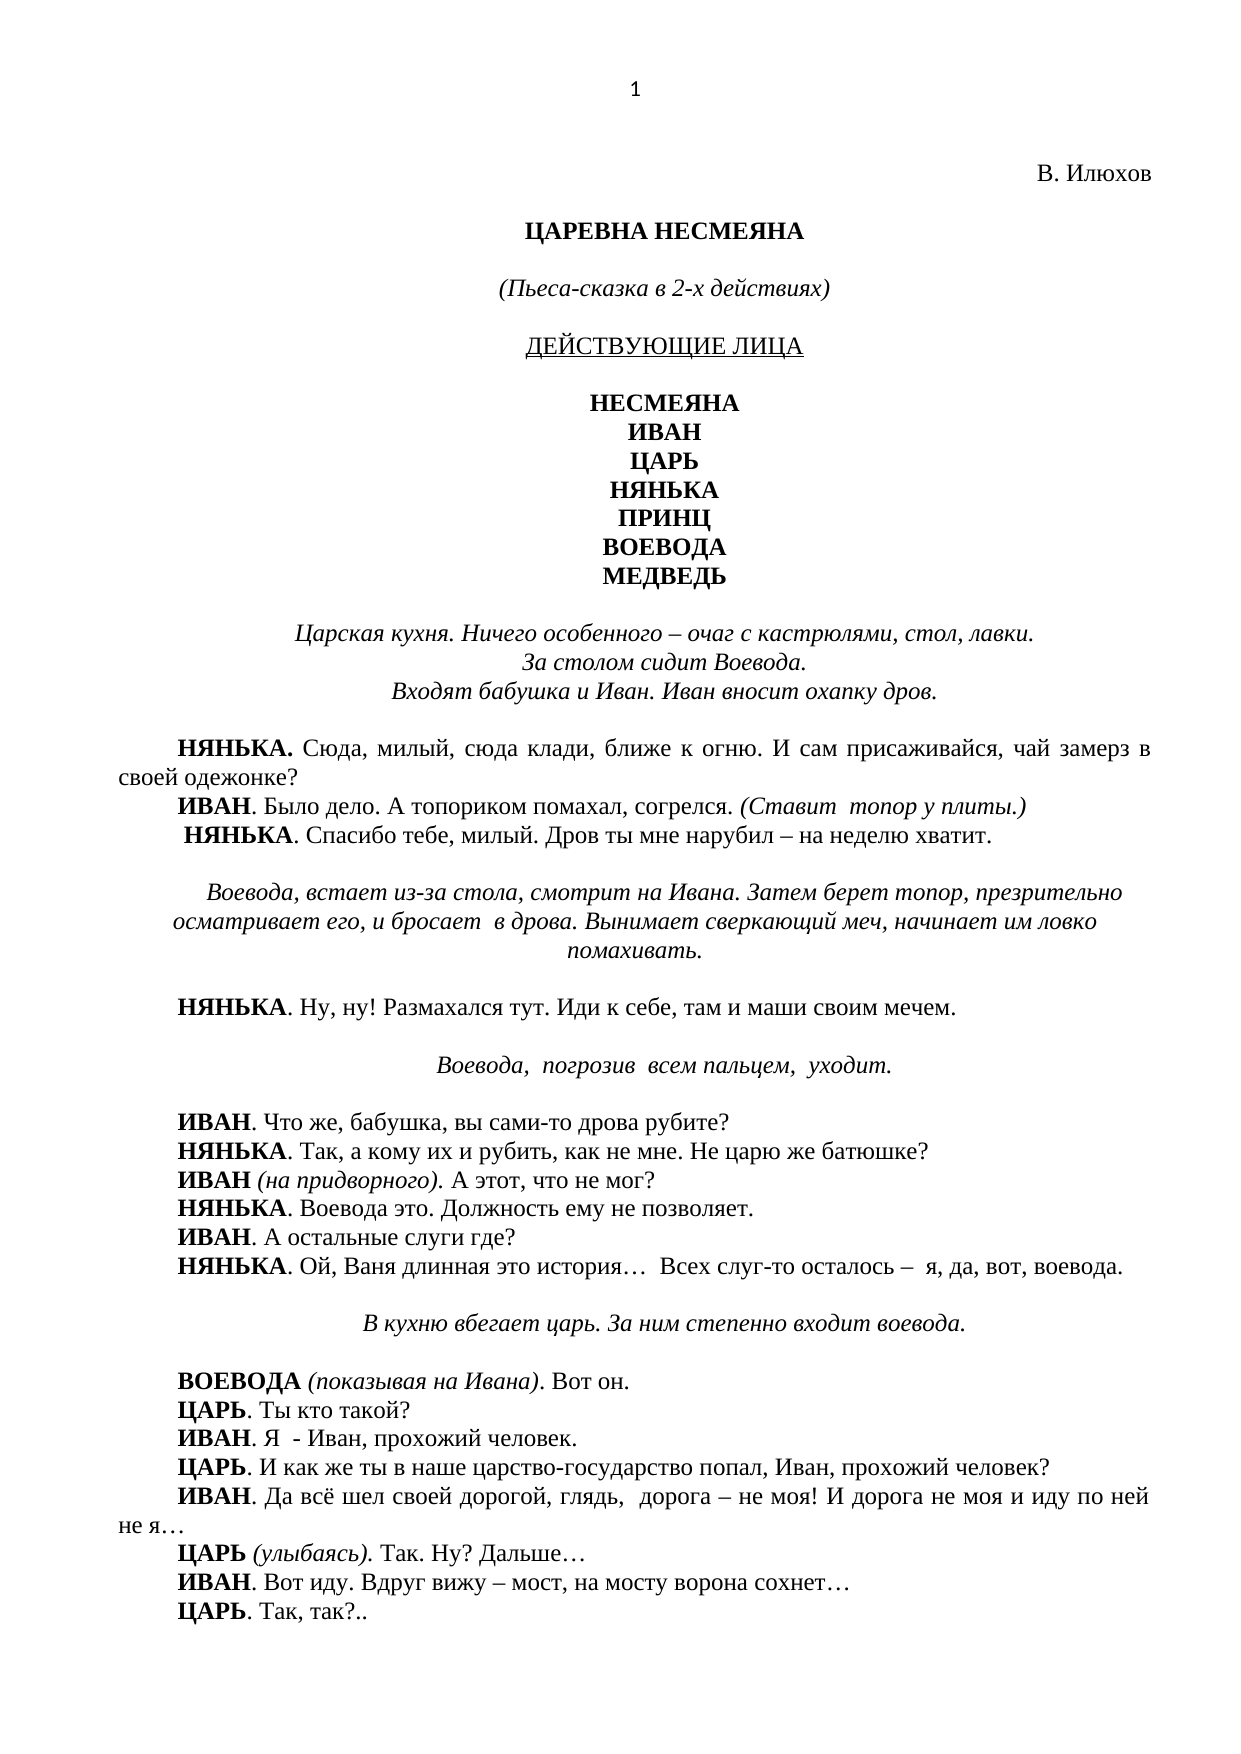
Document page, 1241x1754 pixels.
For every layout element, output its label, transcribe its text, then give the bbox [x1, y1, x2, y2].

text (Пьеса-сказка в 2-х действиях) [118, 273, 1152, 302]
text МЕДВЕДЬ [118, 561, 1152, 590]
text В кухню вбегает царь. За ним степенно входит воевода. [118, 1308, 1152, 1337]
text ЦАРЕВНА НЕСМЕЯНА [118, 216, 1152, 245]
text ИВАН (на придворного). А этот, что не мог? [118, 1165, 1152, 1193]
text ИВАН. Что же, бабушка, вы сами-то дрова рубите? [118, 1107, 1152, 1136]
text НЯНЬКА. Спасибо тебе, милый. Дров ты мне нарубил – на неделю хватит. [118, 820, 1152, 848]
text ДЕЙСТВУЮЩИЕ ЛИЦА [118, 331, 1152, 360]
text ЦАРЬ [118, 446, 1152, 475]
text НЯНЬКА. Так, а кому их и рубить, как не мне. Не царю же батюшке? [118, 1136, 1152, 1165]
text НЯНЬКА [118, 475, 1152, 503]
text В. Илюхов [118, 158, 1152, 187]
text ИВАН [118, 417, 1152, 446]
text ИВАН. Вот иду. Вдруг вижу – мост, на мосту ворона сохнет… [118, 1567, 1152, 1596]
text ВОЕВОДА [118, 532, 1152, 561]
text Царская кухня. Ничего особенного – очаг с кастрюлями, стол, лавки. [118, 618, 1152, 647]
text ЦАРЬ. Так, так?.. [118, 1596, 1152, 1625]
text НЕСМЕЯНА [118, 388, 1152, 417]
text ИВАН. Я - Иван, прохожий человек. [118, 1423, 1152, 1452]
text ИВАН. Было дело. А топориком помахал, согрелся. (Ставит топор у плиты.) [118, 791, 1152, 820]
text За столом сидит Воевода. [118, 647, 1152, 676]
text Входят бабушка и Иван. Иван вносит охапку дров. [118, 676, 1152, 705]
text ЦАРЬ (улыбаясь). Так. Ну? Дальше… [118, 1538, 1152, 1567]
text ЦАРЬ. Ты кто такой? [118, 1395, 1152, 1423]
text НЯНЬКА. Сюда, милый, сюда клади, ближе к огню. И сам присаживайся, чай замерз в своей одежонке? [118, 733, 1152, 791]
text ЦАРЬ. И как же ты в наше царство-государство попал, Иван, прохожий человек? [118, 1452, 1152, 1481]
text НЯНЬКА. Ну, ну! Размахался тут. Иди к себе, там и маши своим мечем. [118, 992, 1152, 1021]
text ПРИНЦ [118, 503, 1152, 532]
text ИВАН. А остальные слуги где? [118, 1222, 1152, 1251]
text НЯНЬКА. Ой, Ваня длинная это история… Всех слуг-то осталось – я, да, вот, воевода. [118, 1251, 1152, 1280]
text Воевода, погрозив всем пальцем, уходит. [118, 1050, 1152, 1078]
text ВОЕВОДА (показывая на Ивана). Вот он. [118, 1366, 1152, 1395]
text ИВАН. Да всё шел своей дорогой, глядь, дорога – не моя! И дорога не моя и иду по ней не я… [118, 1481, 1152, 1538]
text НЯНЬКА. Воевода это. Должность ему не позволяет. [118, 1193, 1152, 1222]
text Воевода, встает из-за стола, смотрит на Ивана. Затем берет топор, презрительно осматривает его, и бросает в дрова. Вынимает сверкающий меч, начинает им ловко помахивать. [118, 877, 1152, 963]
